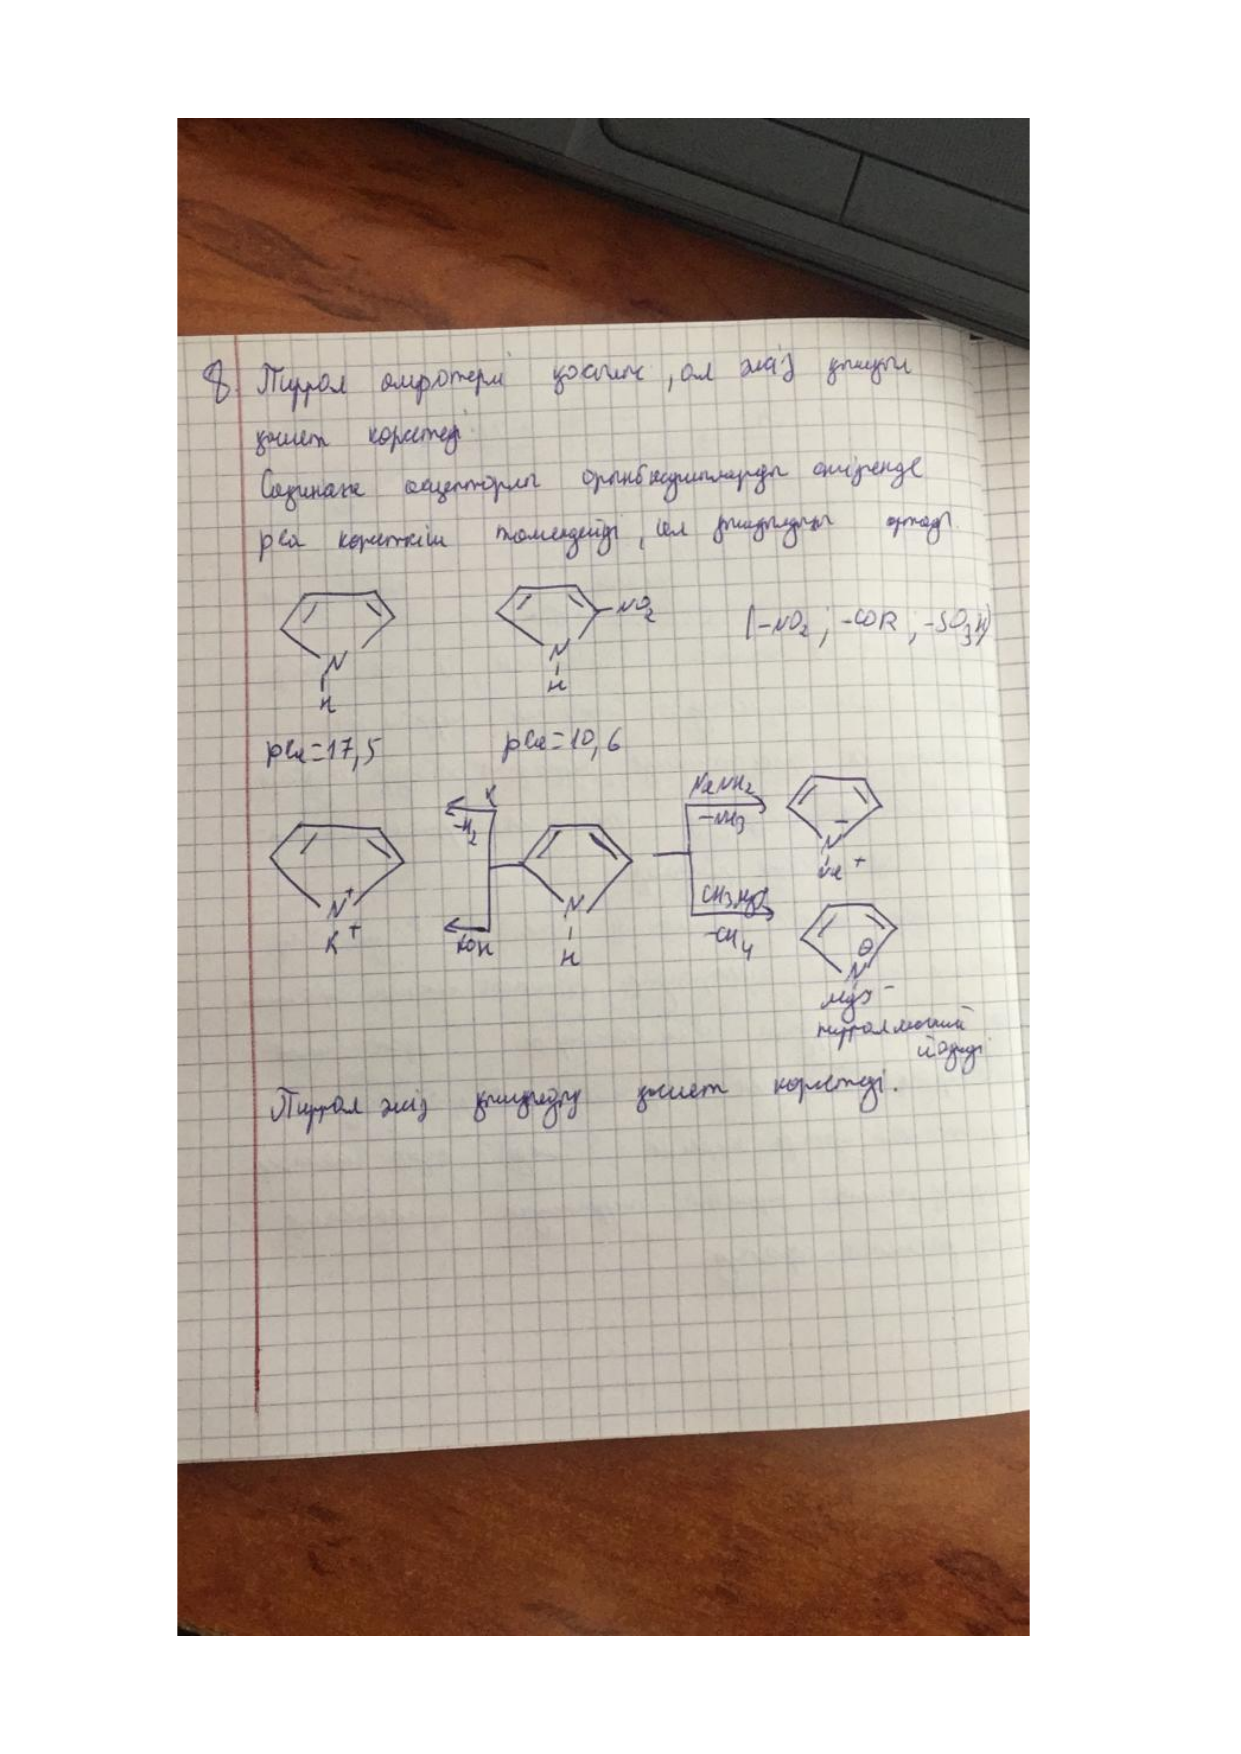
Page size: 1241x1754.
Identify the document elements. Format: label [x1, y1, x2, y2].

picture [177, 118, 1030, 1636]
